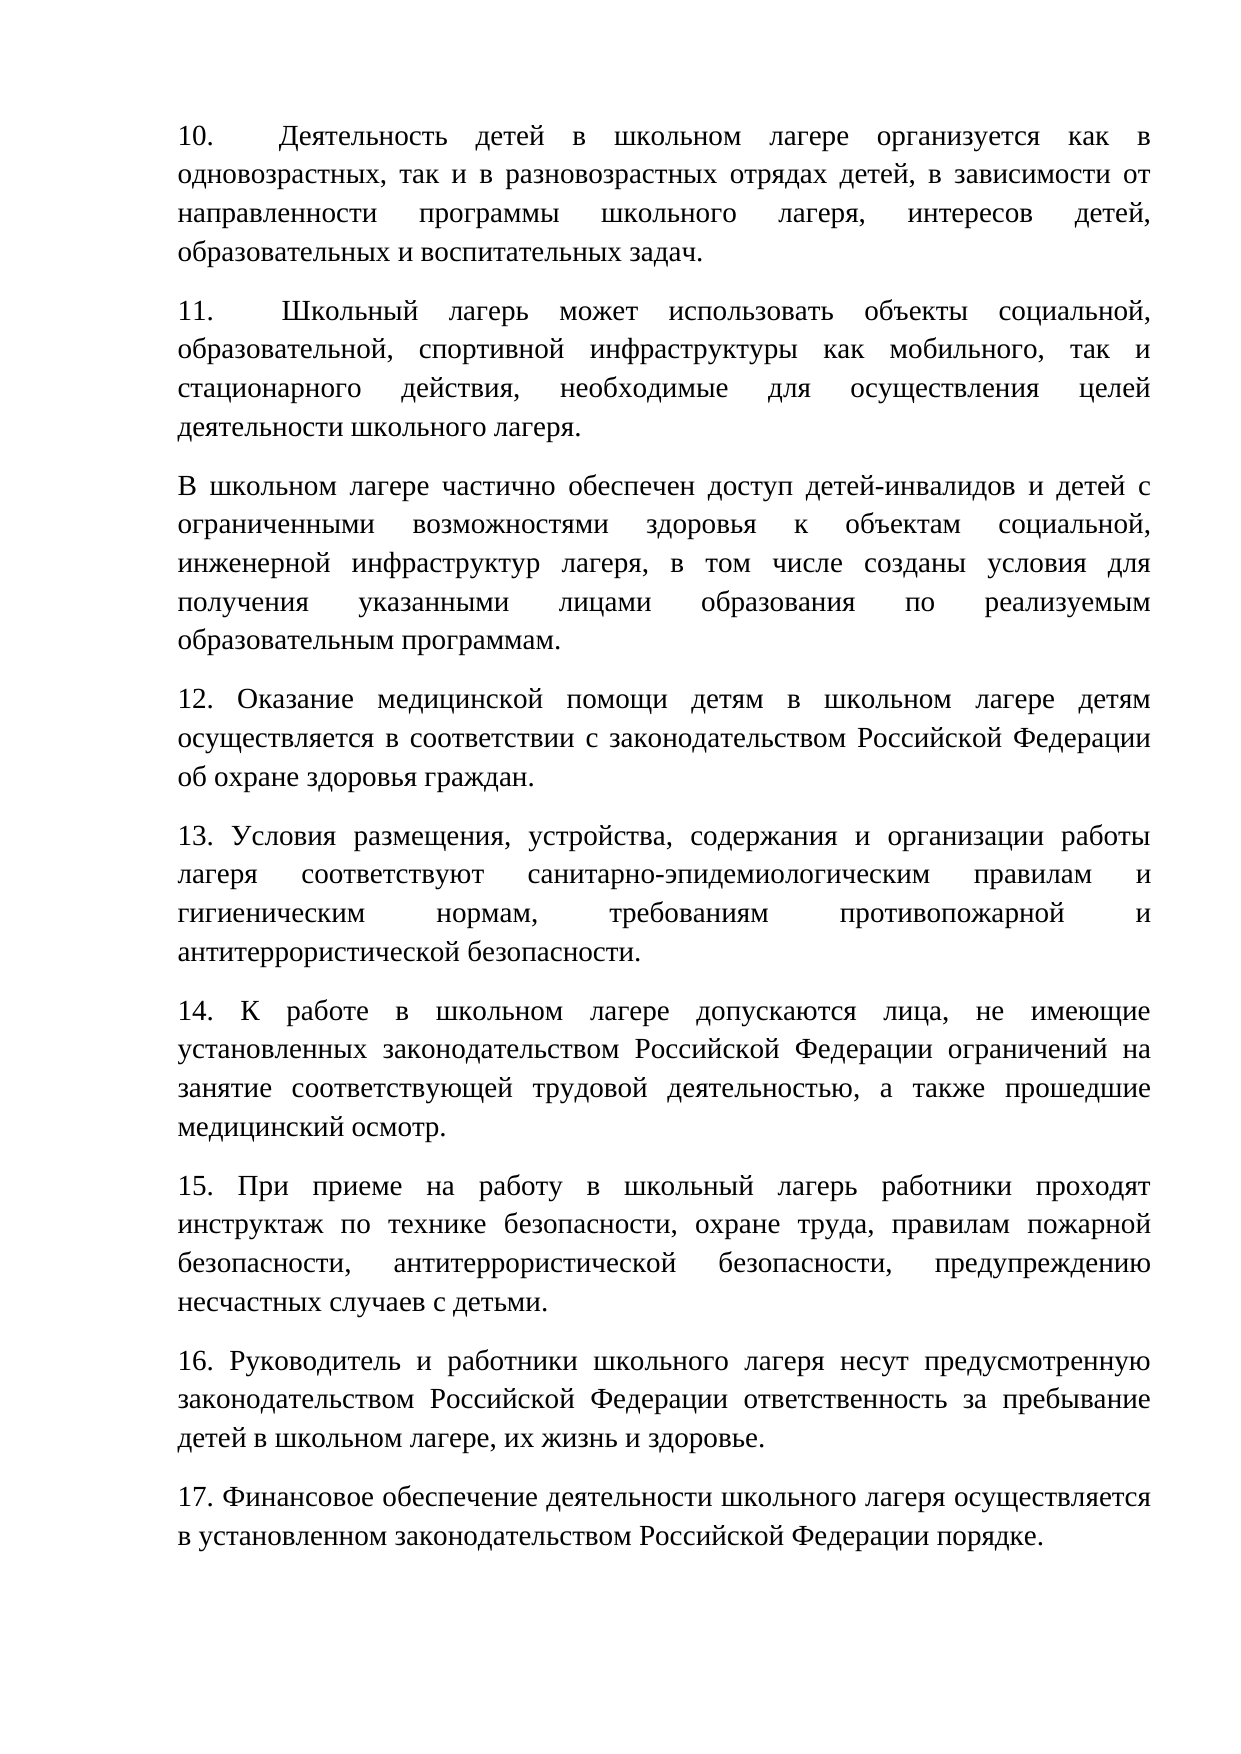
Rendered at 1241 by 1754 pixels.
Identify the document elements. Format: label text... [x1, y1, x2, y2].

list 13. Условия размещения, устройства, содержания и организации работы лагеря соответствуют санитарно-эпидемиологическим правилам и гигиеническим нормам, требованиям противопожарной и антитеррористической безопасности. [177, 818, 1152, 967]
list Деятельность детей в школьном лагере организуется как в одновозрастных, так и в разновозрастных отрядах детей, в зависимости от направленности программы школьного лагеря, интересов детей, образовательных и воспитательных задач. [177, 118, 1152, 267]
list 14. К работе в школьном лагере допускаются лица, не имеющие установленных законодательством Российской Федерации ограничений на занятие соответствующей трудовой деятельностью, а также прошедшие медицинский осмотр. [177, 993, 1152, 1142]
list 12. Оказание медицинской помощи детям в школьном лагере детям осуществляется в соответствии с законодательством Российской Федерации об охране здоровья граждан. [177, 682, 1152, 792]
list 16. Руководитель и работники школьного лагеря несут предусмотренную законодательством Российской Федерации ответственность за пребывание детей в школьном лагере, их жизнь и здоровье. [177, 1343, 1152, 1454]
list В школьном лагере частично обеспечен доступ детей-инвалидов и детей с ограниченными возможностями здоровья к объектам социальной, инженерной инфраструктур лагеря, в том числе созданы условия для получения указанными лицами образования по реализуемым образовательным программам. [177, 468, 1152, 656]
list Школьный лагерь может использовать объекты социальной, образовательной, спортивной инфраструктуры как мобильного, так и стационарного действия, необходимые для осуществления целей деятельности школьного лагеря. [177, 293, 1152, 442]
list 15. При приеме на работу в школьный лагерь работники проходят инструктаж по технике безопасности, охране труда, правилам пожарной безопасности, антитеррористической безопасности, предупреждению несчастных случаев с детьми. [177, 1168, 1152, 1317]
list 17. Финансовое обеспечение деятельности школьного лагеря осуществляется в установленном законодательством Российской Федерации порядке. [177, 1479, 1152, 1552]
